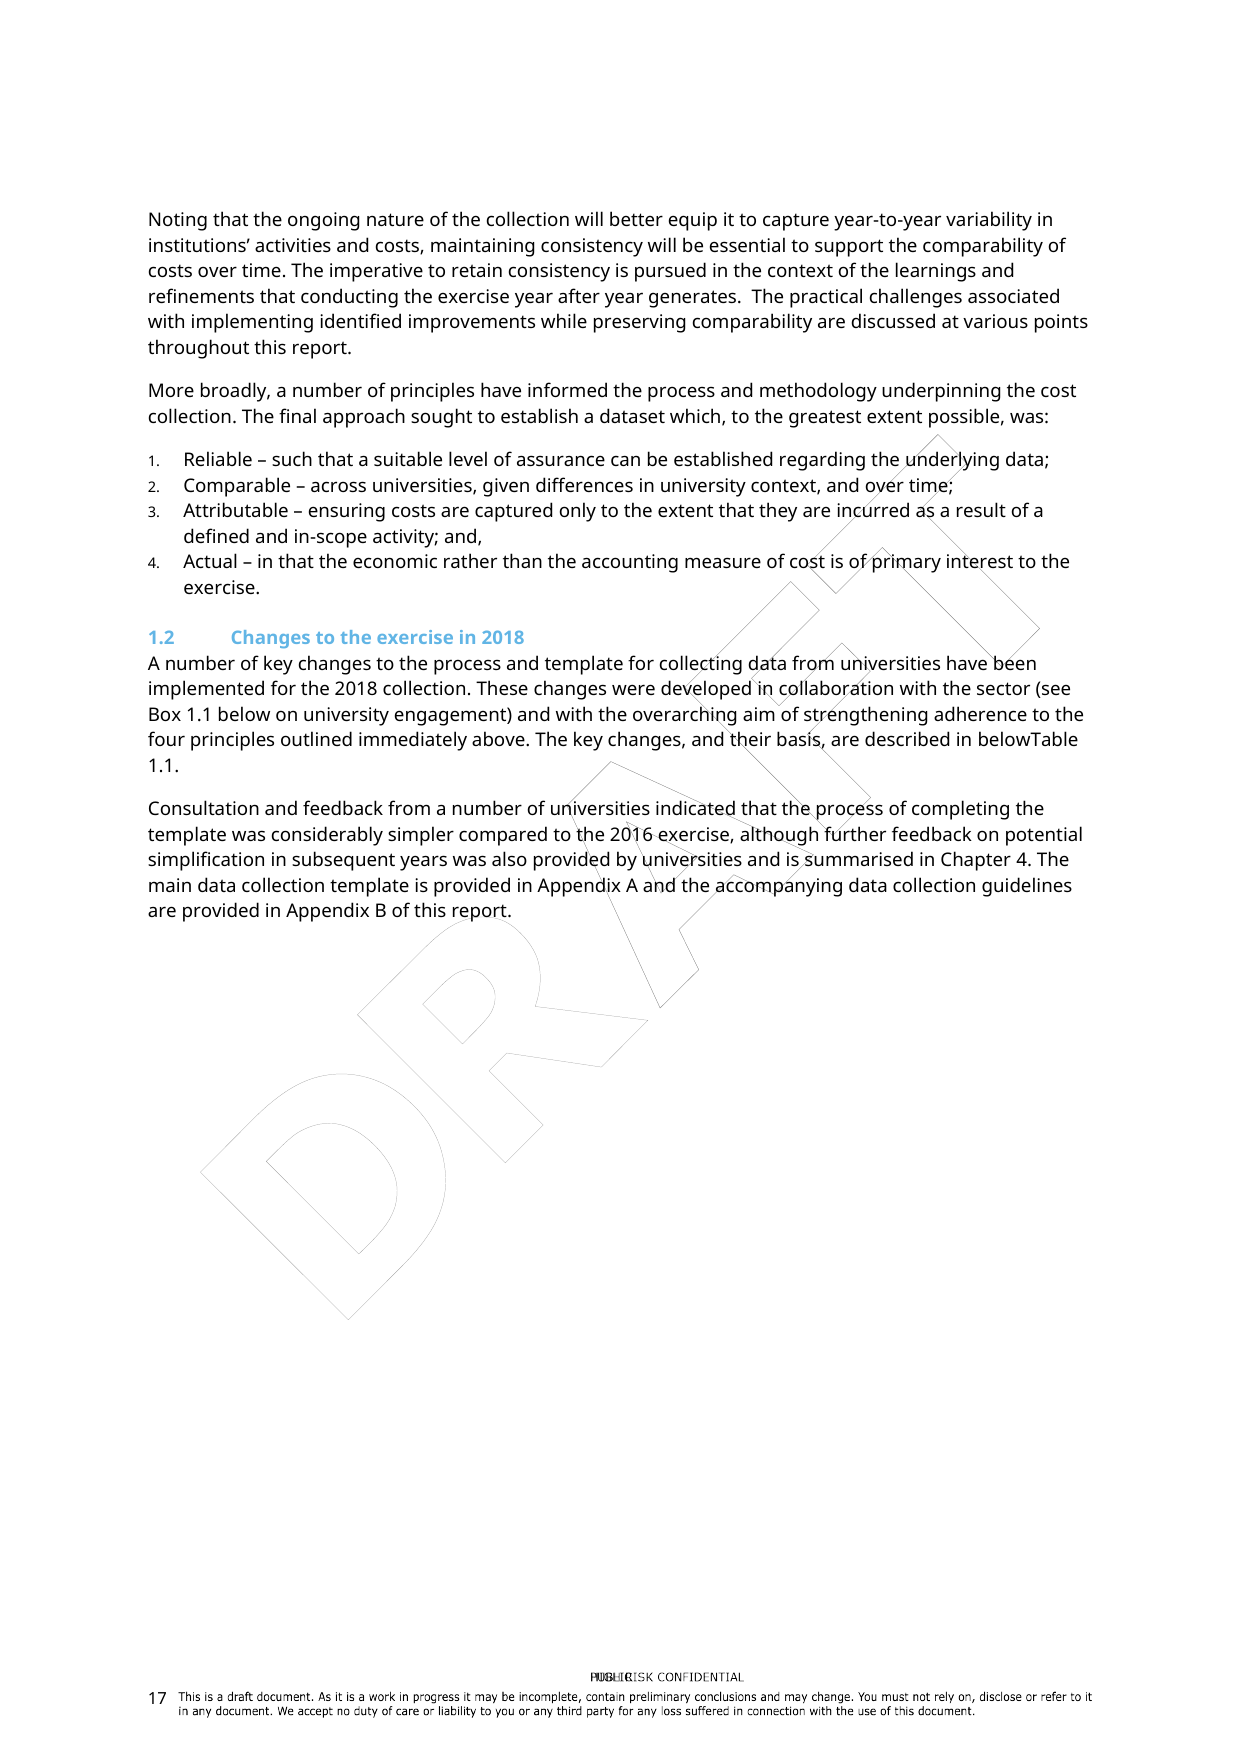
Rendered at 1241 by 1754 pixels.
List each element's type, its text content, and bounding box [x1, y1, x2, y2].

text Noting that the ongoing nature of the collection will better equip it to capture year-to-year variability in institutions’ activities and costs, maintaining consistency will be essential to support the comparability of costs over time. The imperative to retain consistency is pursued in the context of the learnings and refinements that conducting the exercise year after year generates. The practical challenges associated with implementing identified improvements while preserving comparability are discussed at various points throughout this report. [148, 207, 1093, 360]
list Comparable – across universities, given differences in university context, and over time; [148, 472, 1093, 497]
text More broadly, a number of principles have informed the process and methodology underpinning the cost collection. The final approach sought to establish a dataset which, to the greatest extent possible, was: [148, 378, 1093, 429]
text Consultation and feedback from a number of universities indicated that the process of completing the template was considerably simpler compared to the 2016 exercise, although further feedback on potential simplification in subsequent years was also provided by universities and is summarised in Chapter 4. The main data collection template is provided in Appendix A and the accompanying data collection guidelines are provided in Appendix B of this report. [148, 795, 1093, 923]
list Reliable – such that a suitable level of assurance can be established regarding the underlying data; [148, 446, 1093, 472]
list Actual – in that the economic rather than the accounting measure of cost is of primary interest to the exercise. [148, 548, 1093, 599]
picture [178, 1671, 1241, 1718]
list Attributable – ensuring costs are captured only to the extent that they are incurred as a result of a defined and in-scope activity; and, [148, 497, 1093, 548]
text A number of key changes to the process and template for collecting data from universities have been implemented for the 2018 collection. These changes were developed in collaboration with the sector (see Box 1.1 below on university engagement) and with the overarching aim of strengthening adherence to the four principles outlined immediately above. The key changes, and their basis, are described in Table 1.1 belowTable 1.1. [148, 650, 1093, 778]
subtitle Changes to the exercise in 2018 [148, 624, 1093, 650]
